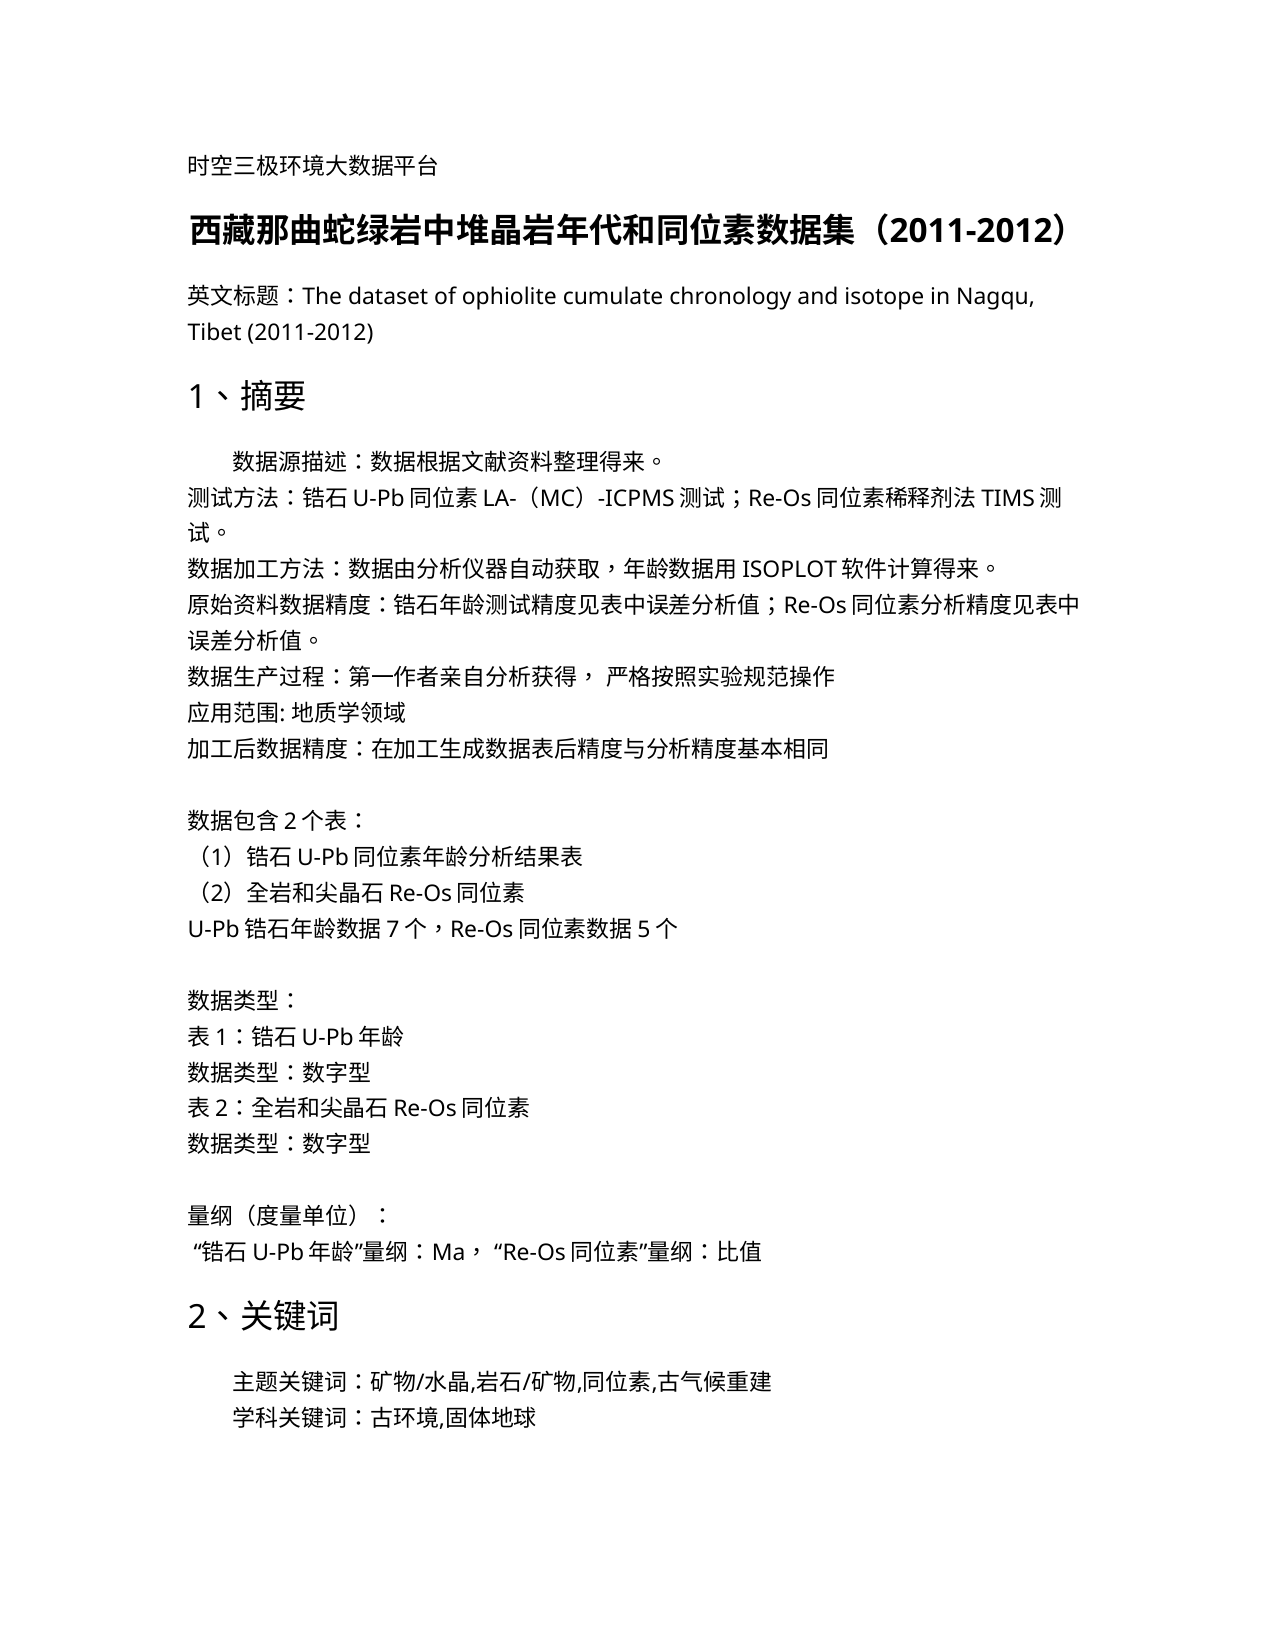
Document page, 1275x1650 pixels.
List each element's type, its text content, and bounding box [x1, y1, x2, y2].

text 1、摘要 [187, 372, 1087, 418]
text 西藏那曲蛇绿岩中堆晶岩年代和同位素数据集（2011-2012） [187, 207, 1087, 252]
text 2、关键词 [187, 1293, 1087, 1338]
text 时空三极环境大数据平台 [187, 150, 1087, 181]
text 英文标题：The dataset of ophiolite cumulate chronology and isotope in Nagqu, Tibet (2011-2012) [187, 280, 1087, 347]
text 数据源描述：数据根据文献资料整理得来。 测试方法：锆石U-Pb同位素LA-（MC）-ICPMS测试；Re-Os同位素稀释剂法TIMS测试。 数据加工方法：数据由分析仪器自动获取，年龄数据用ISOPLOT软件计算得来。 原始资料数据精度：锆石年龄测试精度见表中误差分析值；Re-Os同位素分析精度见表中误差分析值。 数据生产过程：第一作者亲自分析获得， 严格按照实验规范操作 应用范围: 地质学领域 加工后数据精度：在加工生成数据表后精度与分析精度基本相同 数据包含2个表： （1）锆石U-Pb同位素年龄分析结果表 （2）全岩和尖晶石Re-Os同位素 U-Pb锆石年龄数据7个，Re-Os同位素数据5个 数据类型： 表1：锆石U-Pb年龄 数据类型：数字型 表2：全岩和尖晶石Re-Os同位素 数据类型：数字型 量纲（度量单位）： “锆石U-Pb年龄”量纲：Ma， “Re-Os同位素”量纲：比值 [187, 446, 1087, 1267]
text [232, 1366, 1087, 1433]
